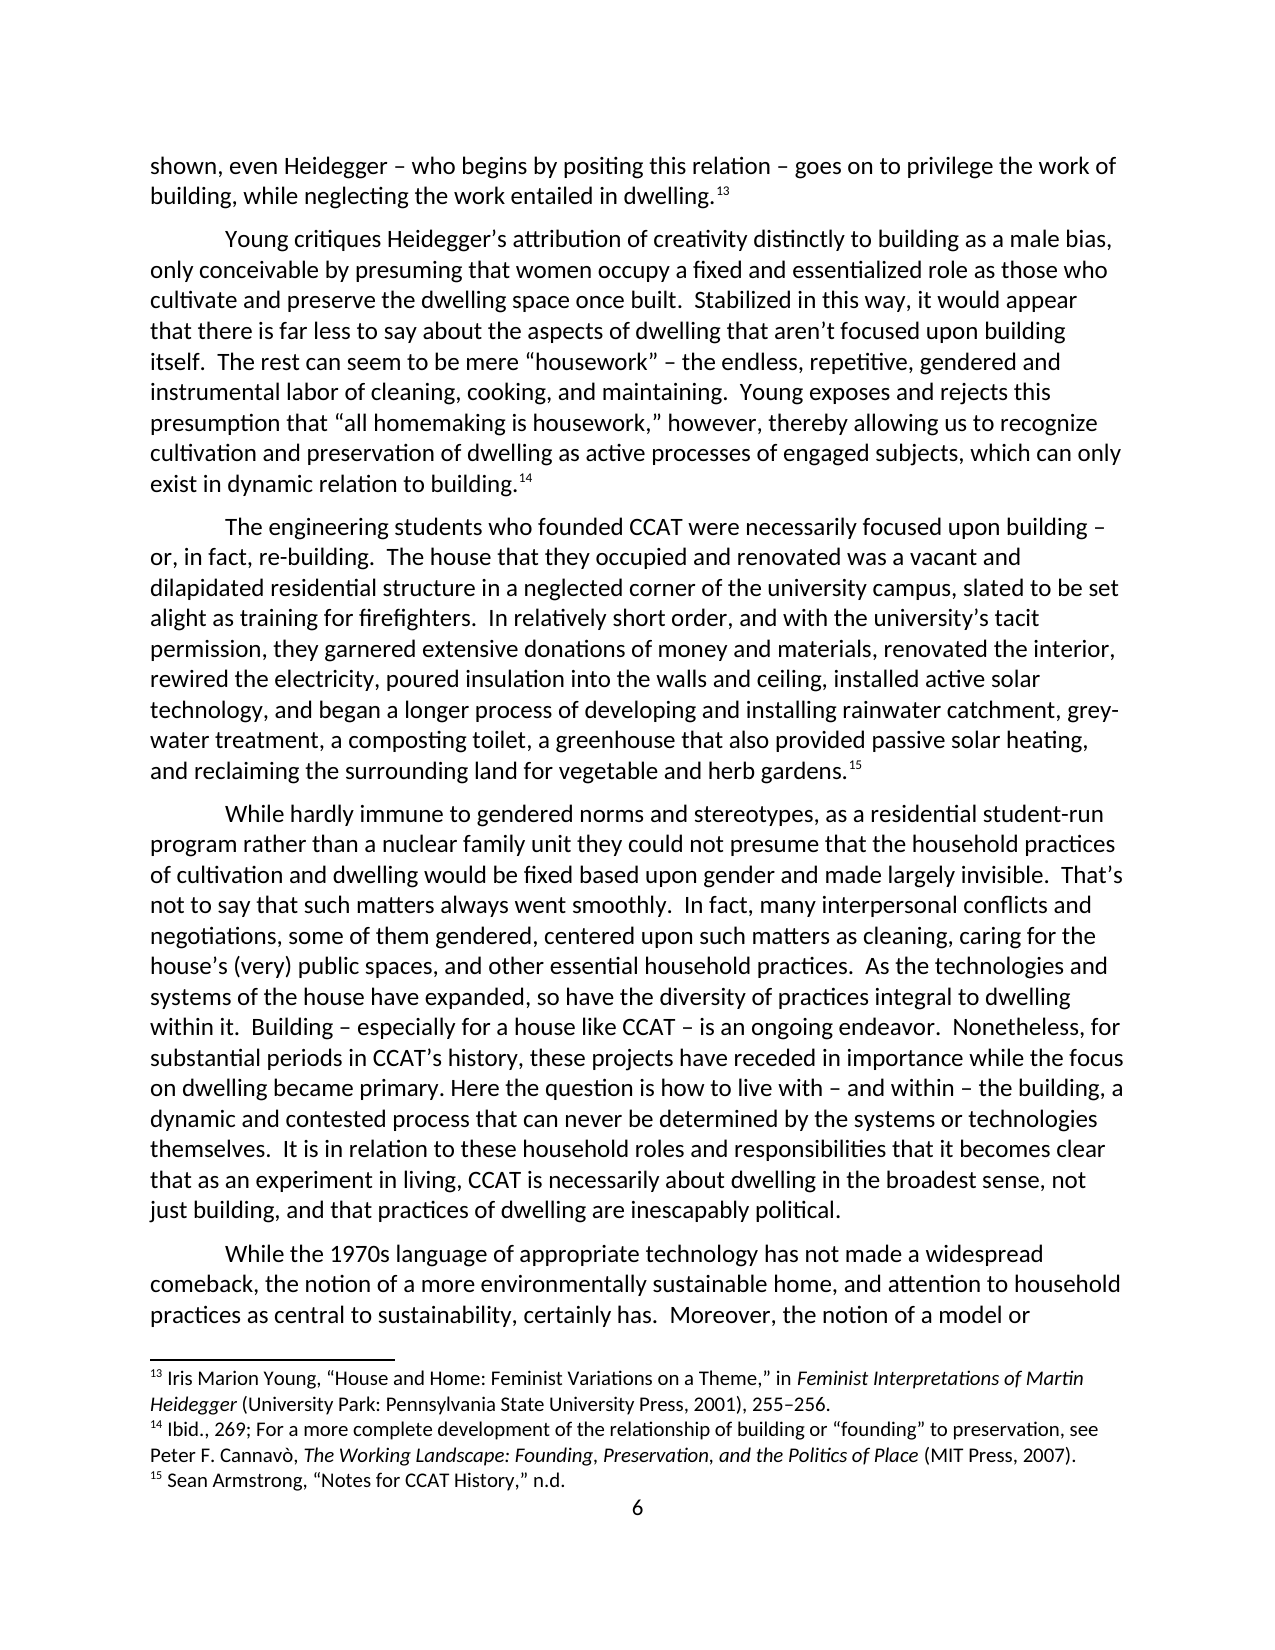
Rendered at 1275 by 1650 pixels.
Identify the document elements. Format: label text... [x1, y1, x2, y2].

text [150, 150, 1125, 211]
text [150, 1238, 1125, 1329]
text Young critiques Heidegger’s attribution of creativity distinctly to building as a male bias, only conceivable by presuming that women occupy a fixed and essentialized role as those who cultivate and preserve the dwelling space once built. Stabilized in this way, it would appear that there is far less to say about the aspects of dwelling that aren’t focused upon building itself. The rest can seem to be mere “housework” – the endless, repetitive, gendered and instrumental labor of cleaning, cooking, and maintaining. Young exposes and rejects this presumption that “all homemaking is housework,” however, thereby allowing us to recognize cultivation and preservation of dwelling as active processes of engaged subjects, which can only exist in dynamic relation to building. [150, 223, 1125, 498]
text While hardly immune to gendered norms and stereotypes, as a residential student-run program rather than a nuclear family unit they could not presume that the household practices of cultivation and dwelling would be fixed based upon gender and made largely invisible. That’s not to say that such matters always went smoothly. In fact, many interpersonal conflicts and negotiations, some of them gendered, centered upon such matters as cleaning, caring for the house’s (very) public spaces, and other essential household practices. As the technologies and systems of the house have expanded, so have the diversity of practices integral to dwelling within it. Building – especially for a house like CCAT – is an ongoing endeavor. Nonetheless, for substantial periods in CCAT’s history, these projects have receded in importance while the focus on dwelling became primary. Here the question is how to live with – and within – the building, a dynamic and contested process that can never be determined by the systems or technologies themselves. It is in relation to these household roles and responsibilities that it becomes clear that as an experiment in living, CCAT is necessarily about dwelling in the broadest sense, not just building, and that practices of dwelling are inescapably political. [150, 798, 1125, 1225]
text The engineering students who founded CCAT were necessarily focused upon building – or, in fact, re-building. The house that they occupied and renovated was a vacant and dilapidated residential structure in a neglected corner of the university campus, slated to be set alight as training for firefighters. In relatively short order, and with the university’s tacit permission, they garnered extensive donations of money and materials, renovated the interior, rewired the electricity, poured insulation into the walls and ceiling, installed active solar technology, and began a longer process of developing and installing rainwater catchment, grey-water treatment, a composting toilet, a greenhouse that also provided passive solar heating, and reclaiming the surrounding land for vegetable and herb gardens. [150, 511, 1125, 785]
